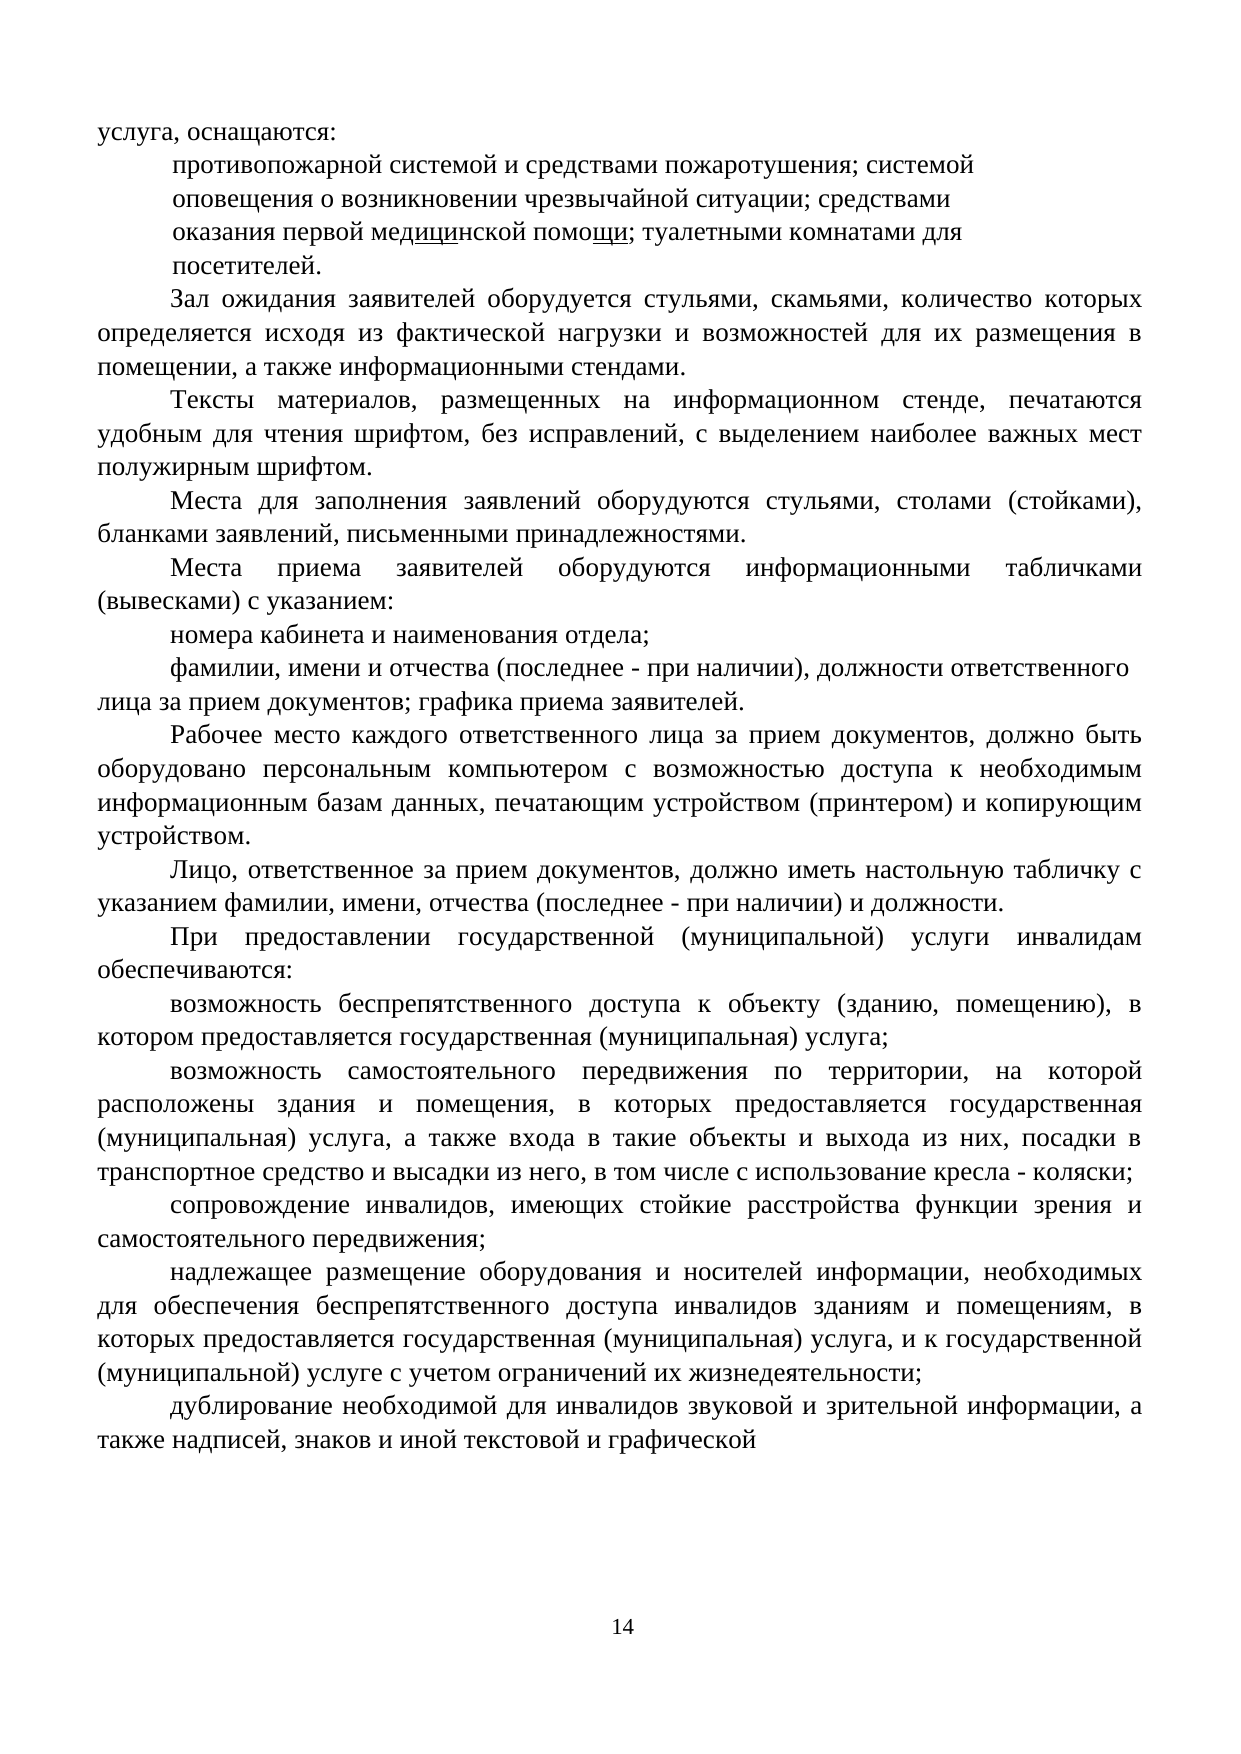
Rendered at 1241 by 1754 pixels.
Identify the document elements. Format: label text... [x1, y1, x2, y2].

text Рабочее место каждого ответственного лица за прием документов, должно быть оборудовано персональным компьютером с возможностью доступа к необходимым информационным базам данных, печатающим устройством (принтером) и копирующим устройством. [97, 717, 1144, 851]
text сопровождение инвалидов, имеющих стойкие расстройства функции зрения и самостоятельного передвижения; [97, 1187, 1144, 1254]
text Зал ожидания заявителей оборудуется стульями, скамьями, количество которых определяется исходя из фактической нагрузки и возможностей для их размещения в помещении, а также информационными стендами. [97, 281, 1144, 382]
text Лицо, ответственное за прием документов, должно иметь настольную табличку с указанием фамилии, имени, отчества (последнее - при наличии) и должности. [97, 851, 1144, 918]
text номера кабинета и наименования отдела; [97, 616, 1146, 650]
text противопожарной системой и средствами пожаротушения; системой оповещения о возникновении чрезвычайной ситуации; средствами оказания первой медицинской помощи; туалетными комнатами для посетителей. [172, 147, 977, 281]
text При предоставлении государственной (муниципальной) услуги инвалидам обеспечиваются: [97, 918, 1144, 985]
text Места для заполнения заявлений оборудуются стульями, столами (стойками), бланками заявлений, письменными принадлежностями. [97, 482, 1144, 549]
text возможность беспрепятственного доступа к объекту (зданию, помещению), в котором предоставляется государственная (муниципальная) услуга; [97, 985, 1144, 1052]
text надлежащее размещение оборудования и носителей информации, необходимых для обеспечения беспрепятственного доступа инвалидов зданиям и помещениям, в которых предоставляется государственная (муниципальная) услуга, и к государственной (муниципальной) услуге с учетом ограничений их жизнедеятельности; [97, 1254, 1144, 1388]
text возможность самостоятельного передвижения по территории, на которой расположены здания и помещения, в которых предоставляется государственная (муниципальная) услуга, а также входа в такие объекты и выхода из них, посадки в транспортное средство и высадки из него, в том числе с использование кресла - коляски; [97, 1052, 1144, 1187]
text Тексты материалов, размещенных на информационном стенде, печатаются удобным для чтения шрифтом, без исправлений, с выделением наиболее важных мест полужирным шрифтом. [97, 382, 1144, 482]
text Места приема заявителей оборудуются информационными табличками (вывесками) с указанием: [97, 549, 1144, 616]
text услуга, оснащаются: [97, 113, 1146, 147]
text фамилии, имени и отчества (последнее - при наличии), должности ответственного лица за прием документов; графика приема заявителей. [97, 650, 1144, 717]
text дублирование необходимой для инвалидов звуковой и зрительной информации, а также надписей, знаков и иной текстовой и графической [97, 1388, 1144, 1455]
text 14 [611, 1616, 634, 1639]
